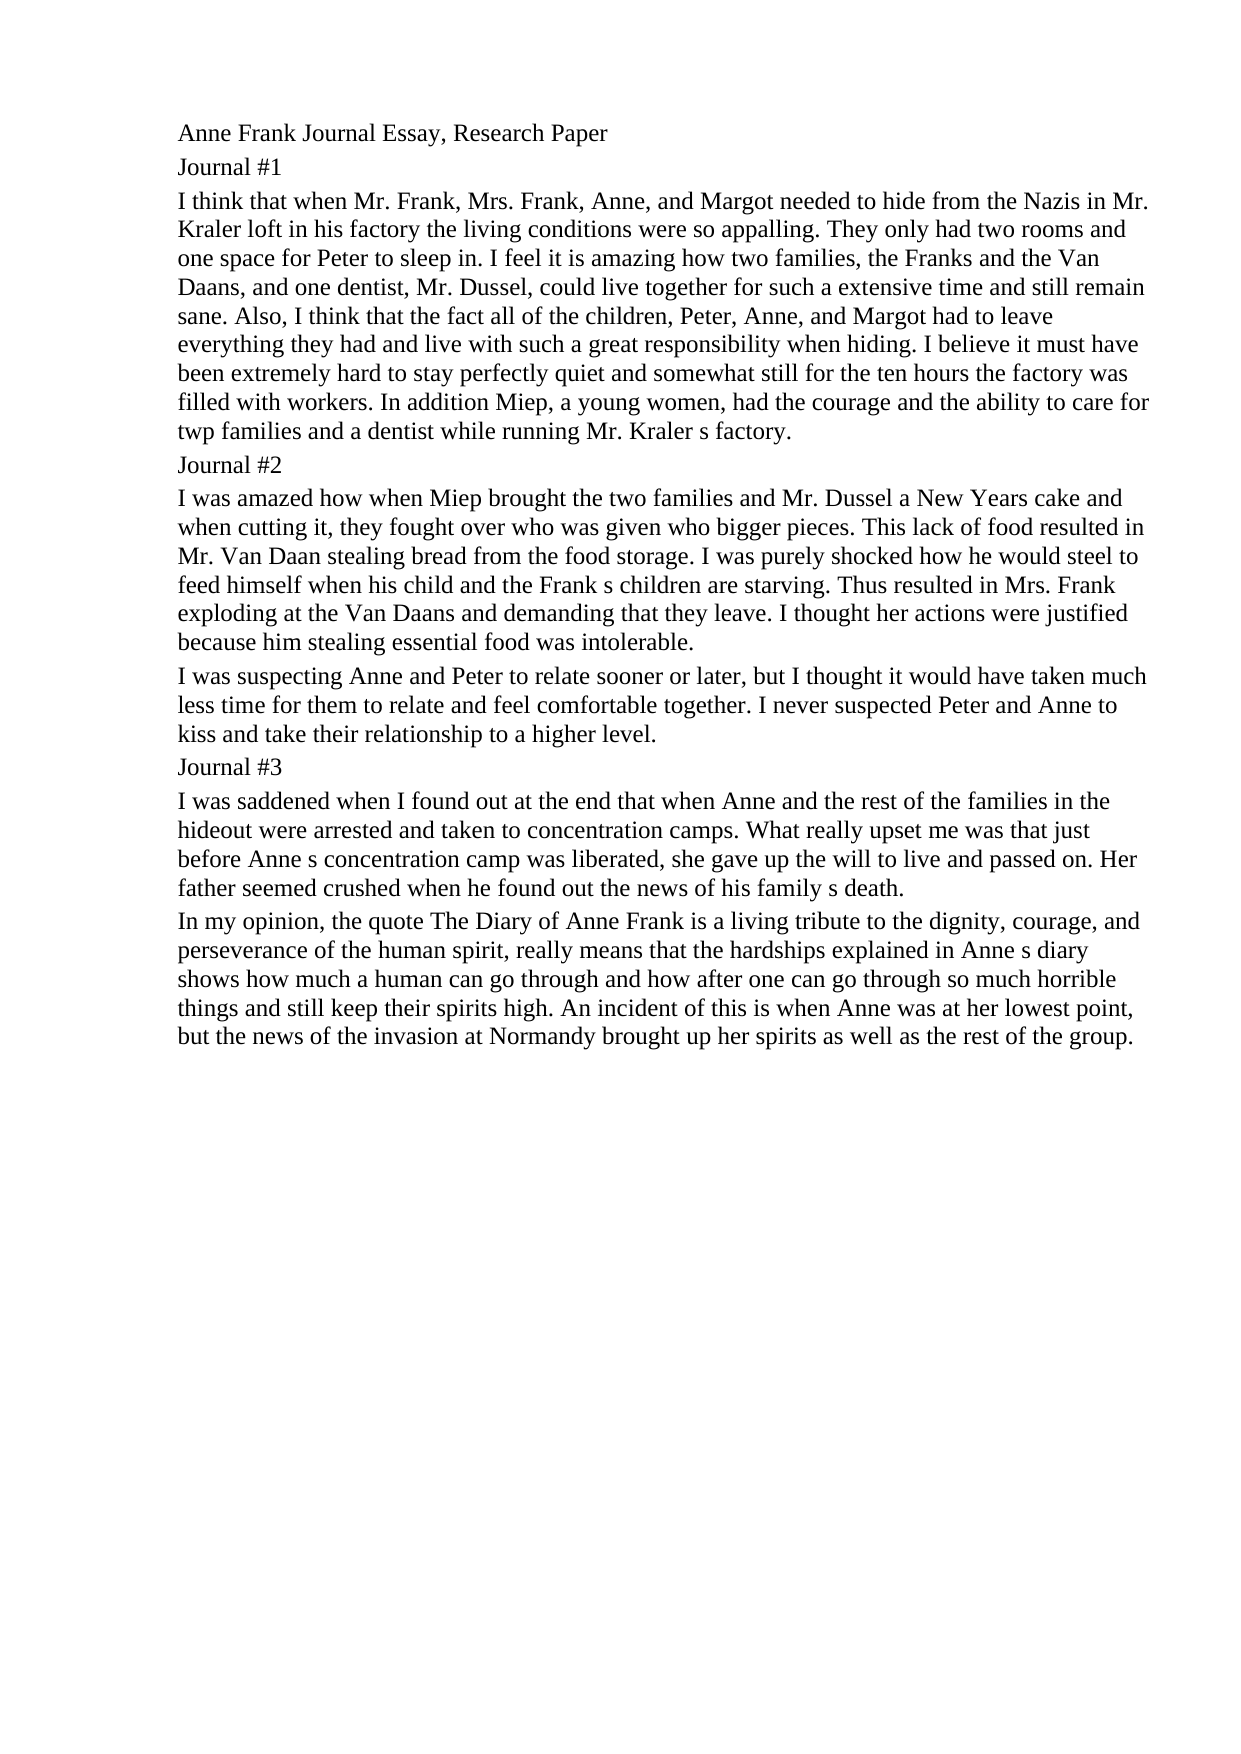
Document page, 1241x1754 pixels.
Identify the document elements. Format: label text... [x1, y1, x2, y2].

text I think that when Mr. Frank, Mrs. Frank, Anne, and Margot needed to hide from the Nazis in Mr. Kraler loft in his factory the living conditions were so appalling. They only had two rooms and one space for Peter to sleep in. I feel it is amazing how two families, the Franks and the Van Daans, and one dentist, Mr. Dussel, could live together for such a extensive time and still remain sane. Also, I think that the fact all of the children, Peter, Anne, and Margot had to leave everything they had and live with such a great responsibility when hiding. I believe it must have been extremely hard to stay perfectly quiet and somewhat still for the ten hours the factory was filled with workers. In addition Miep, a young women, had the courage and the ability to care for twp families and a dentist while running Mr. Kraler s factory. [177, 186, 1152, 444]
text Journal #2 [177, 450, 1152, 478]
text I was saddened when I found out at the end that when Anne and the rest of the families in the hideout were arrested and taken to concentration camps. What really upset me was that just before Anne s concentration camp was liberated, she gave up the will to live and passed on. Her father seemed crushed when he found out the news of his family s death. [177, 786, 1152, 901]
text Journal #3 [177, 752, 1152, 781]
text Journal #1 [177, 152, 1152, 181]
text I was amazed how when Miep brought the two families and Mr. Dussel a New Years cake and when cutting it, they fought over who was given who bigger pieces. This lack of food resulted in Mr. Van Daan stealing bread from the food storage. I was purely shocked how he would steel to feed himself when his child and the Frank s children are starving. Thus resulted in Mrs. Frank exploding at the Van Daans and demanding that they leave. I thought her actions were justified because him stealing essential food was intolerable. [177, 483, 1152, 656]
text In my opinion, the quote The Diary of Anne Frank is a living tribute to the dignity, courage, and perseverance of the human spirit, really means that the hardships explained in Anne s diary shows how much a human can go through and how after one can go through so much horrible things and still keep their spirits high. An incident of this is when Anne was at her lowest point, but the news of the invasion at Normandy brought up her spirits as well as the rest of the group. [177, 906, 1152, 1050]
text Anne Frank Journal Essay, Research Paper [177, 118, 1152, 147]
text I was suspecting Anne and Peter to relate sooner or later, but I thought it would have taken much less time for them to relate and feel comfortable together. I never suspected Peter and Anne to kiss and take their relationship to a higher level. [177, 661, 1152, 747]
